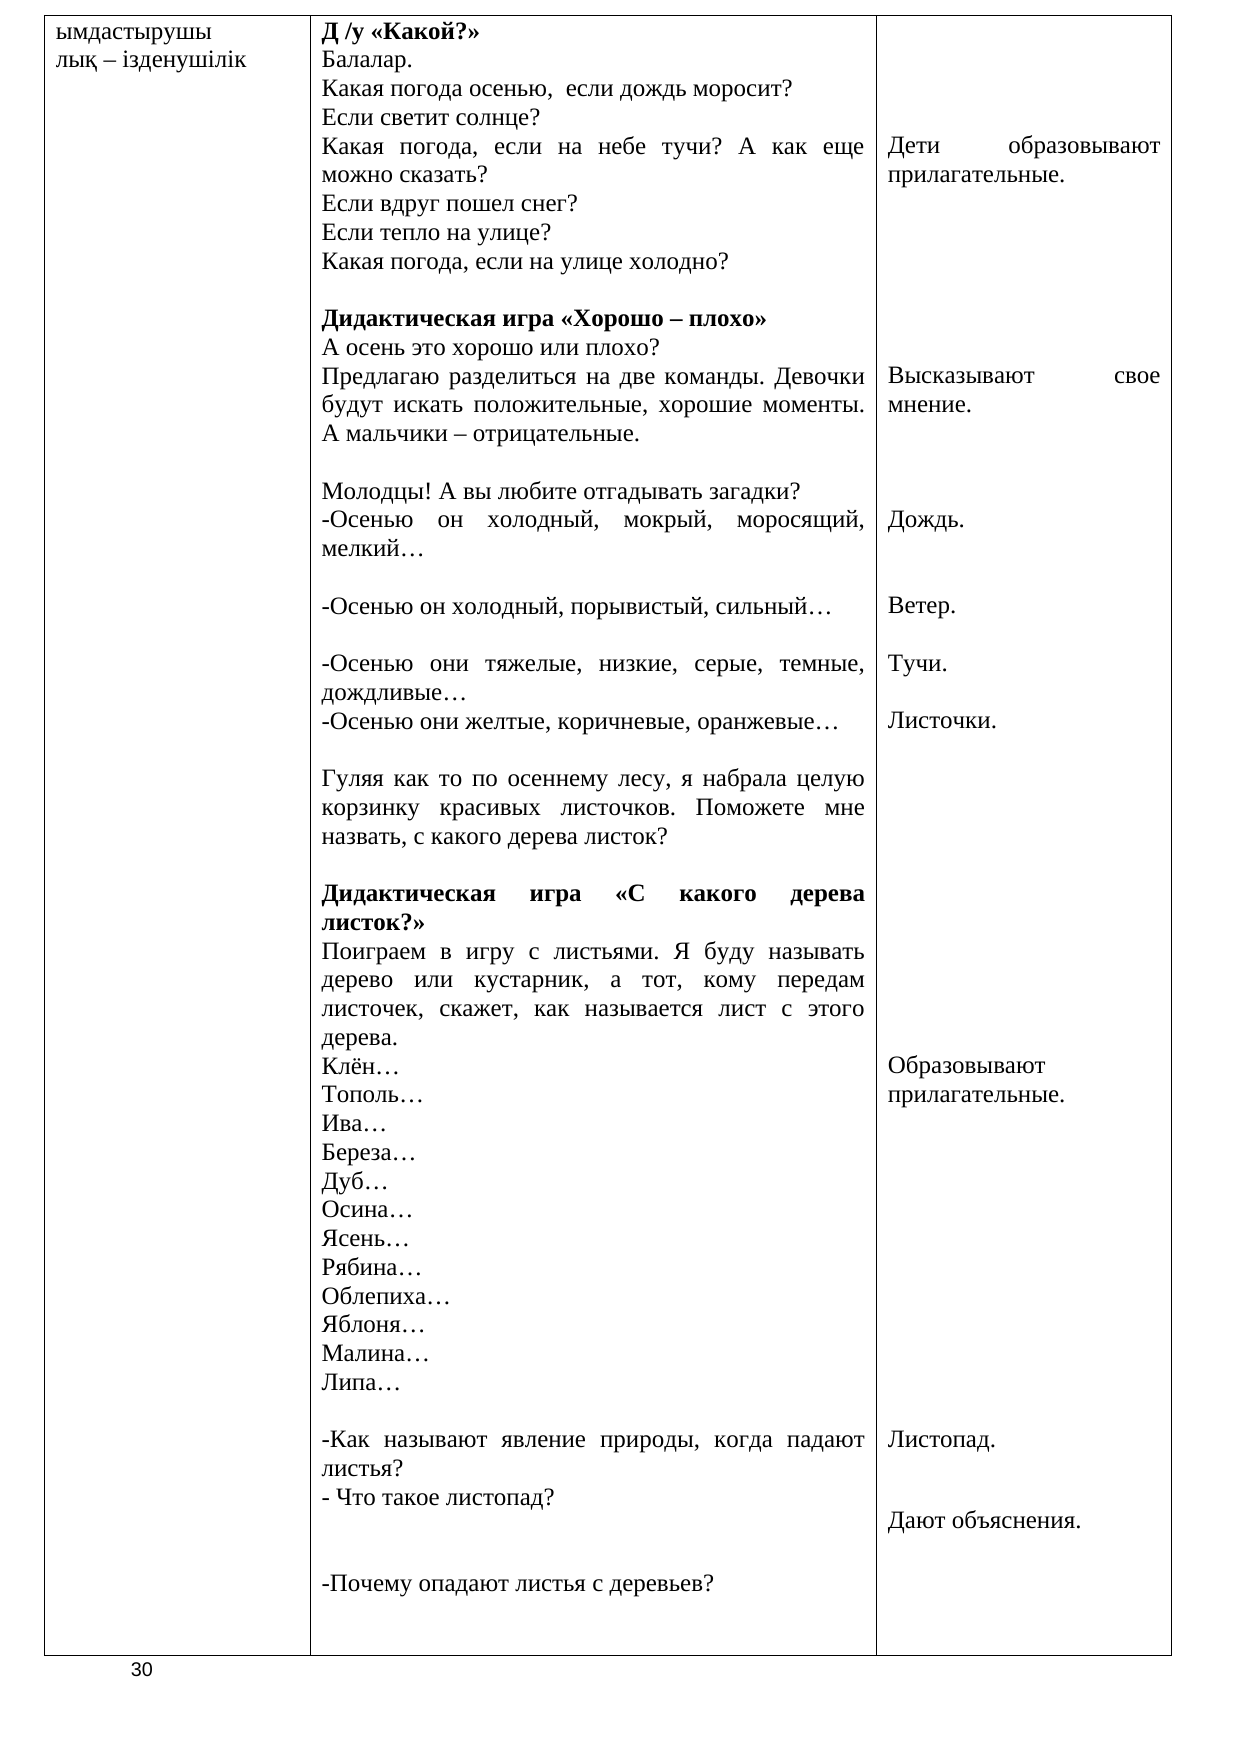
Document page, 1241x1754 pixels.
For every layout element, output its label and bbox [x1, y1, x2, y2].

table_cell [877, 16, 1171, 1654]
table_cell [45, 16, 310, 1654]
table_cell [311, 16, 876, 1654]
